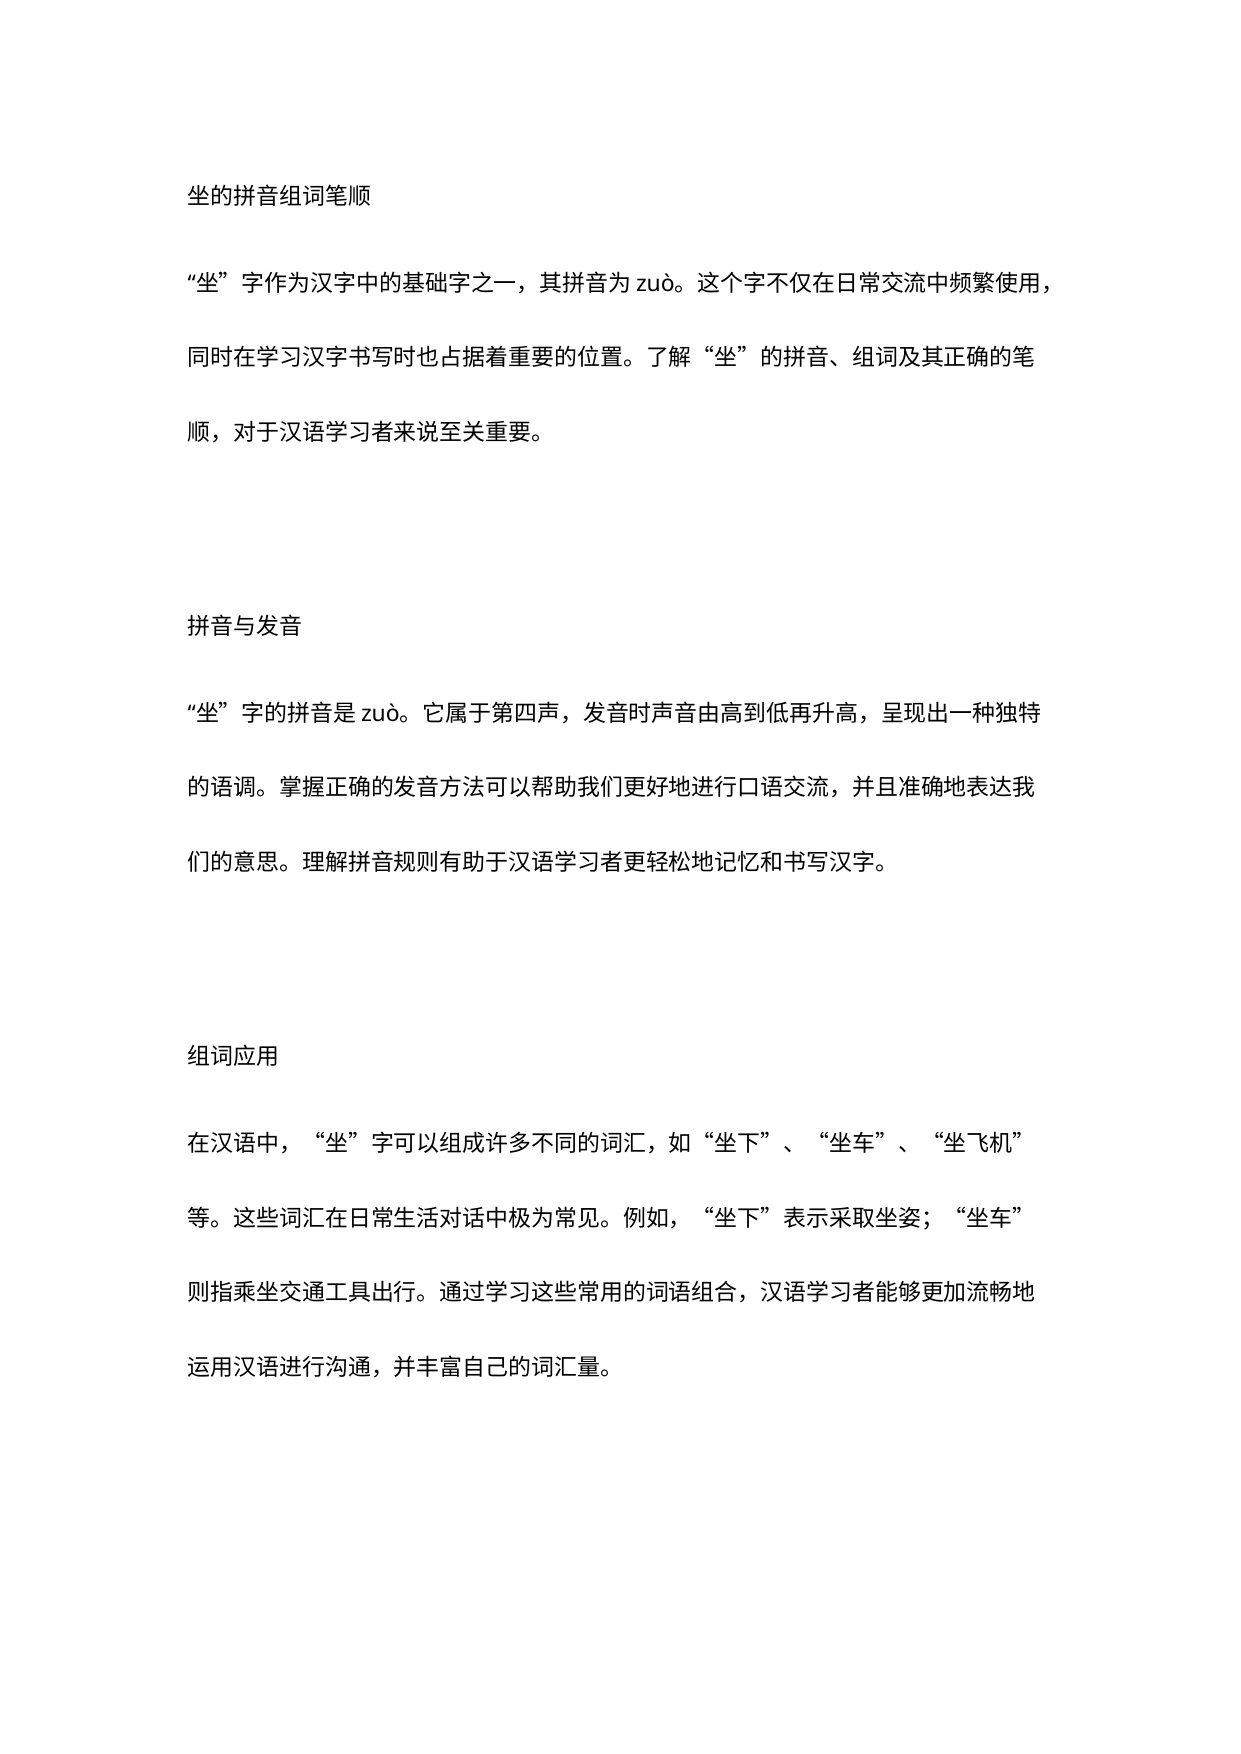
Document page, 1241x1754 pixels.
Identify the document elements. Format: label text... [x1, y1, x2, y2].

text 组词应用 [187, 1022, 1053, 1087]
text 在汉语中，“坐”字可以组成许多不同的词汇，如“坐下”、“坐车”、“坐飞机”等。这些词汇在日常生活对话中极为常见。例如，“坐下”表示采取坐姿；“坐车”则指乘坐交通工具出行。通过学习这些常用的词语组合，汉语学习者能够更加流畅地运用汉语进行沟通，并丰富自己的词汇量。 [187, 1109, 1053, 1398]
text 坐的拼音组词笔顺 [187, 162, 1053, 227]
text “坐”字作为汉字中的基础字之一，其拼音为zuò。这个字不仅在日常交流中频繁使用，同时在学习汉字书写时也占据着重要的位置。了解“坐”的拼音、组词及其正确的笔顺，对于汉语学习者来说至关重要。 [187, 248, 1053, 463]
text “坐”字的拼音是zuò。它属于第四声，发音时声音由高到低再升高，呈现出一种独特的语调。掌握正确的发音方法可以帮助我们更好地进行口语交流，并且准确地表达我们的意思。理解拼音规则有助于汉语学习者更轻松地记忆和书写汉字。 [187, 679, 1053, 893]
text 拼音与发音 [187, 592, 1053, 657]
